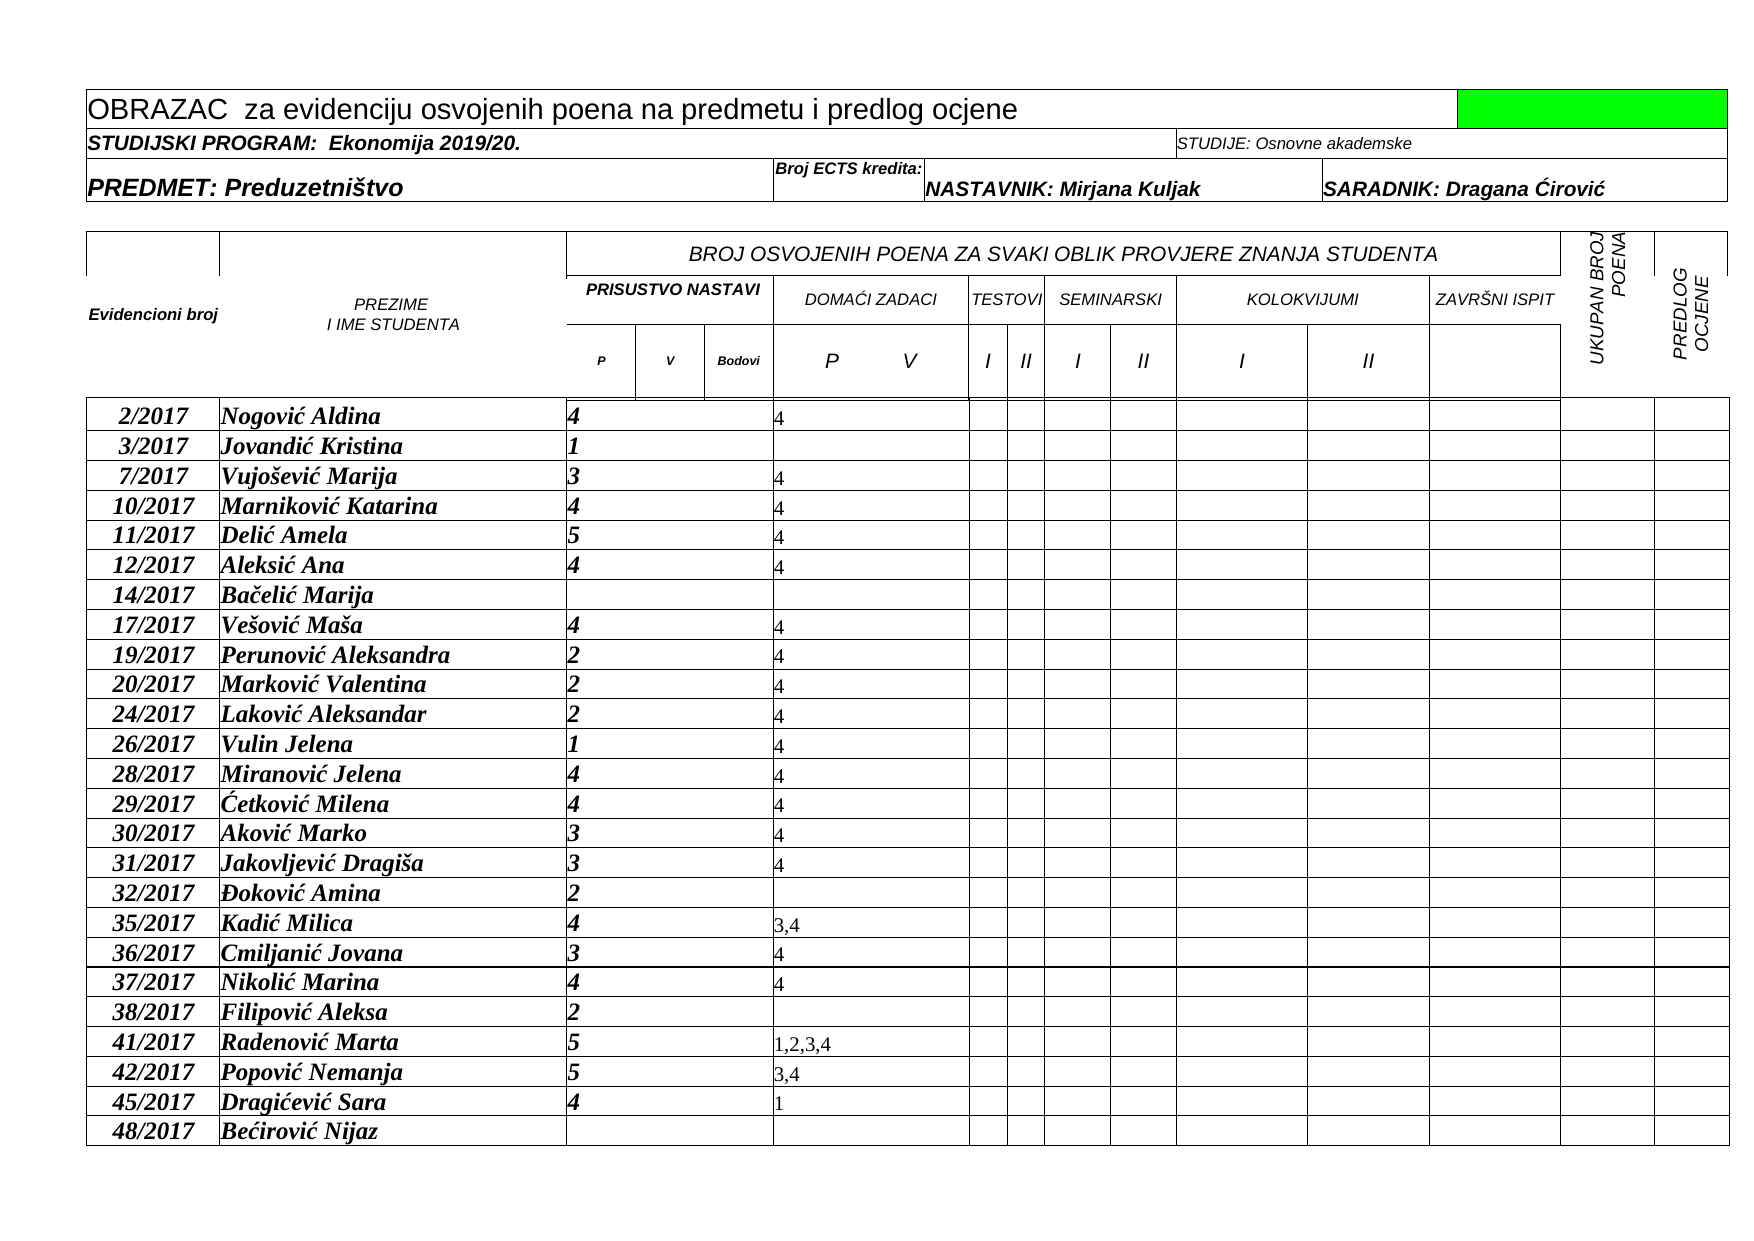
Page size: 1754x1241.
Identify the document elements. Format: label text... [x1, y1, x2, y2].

table_cell [1308, 968, 1429, 996]
table_cell 31/2017 [87, 848, 219, 877]
table_cell Bačelić Marija [220, 580, 566, 609]
table_cell [1469, 202, 1572, 231]
table_cell Vulin Jelena [220, 729, 566, 758]
table_cell [1430, 759, 1560, 788]
table_cell Dragićević Sara [220, 1087, 566, 1115]
table_cell [1177, 1116, 1307, 1145]
table_cell [1308, 848, 1429, 877]
table_cell [1156, 202, 1193, 231]
table_cell [1655, 997, 1729, 1026]
table_cell Delić Amela [220, 521, 566, 549]
table_cell [1008, 1027, 1044, 1056]
table_cell [1045, 699, 1110, 728]
table_cell [1008, 699, 1044, 728]
table_cell [1008, 938, 1044, 966]
table_cell [1430, 878, 1560, 907]
table_cell 3 [567, 938, 773, 966]
table_cell 30/2017 [87, 819, 219, 847]
table_cell [1561, 398, 1654, 430]
table_cell 4 [774, 968, 969, 996]
table_cell [1177, 670, 1307, 698]
table_cell [1045, 461, 1110, 490]
table_cell [1004, 202, 1075, 231]
table_cell [1730, 609, 1754, 639]
table_cell [1177, 1087, 1307, 1115]
table_cell 4 [567, 968, 773, 996]
table_cell [1430, 325, 1560, 397]
table_cell [1008, 819, 1044, 847]
table_cell [1430, 431, 1560, 460]
table_cell [1308, 401, 1429, 430]
table_cell [1177, 491, 1307, 519]
table_cell [1111, 968, 1176, 996]
table_cell [1008, 580, 1044, 609]
table_cell [1008, 908, 1044, 937]
table_cell [1561, 729, 1654, 758]
table_cell ZAVRŠNI ISPIT [1430, 276, 1560, 324]
table_cell 4 [774, 789, 969, 817]
table_cell II [1008, 325, 1044, 397]
table_cell SARADNIK: Dragana Ćirović [1323, 159, 1727, 201]
table_cell 4 [567, 789, 773, 817]
table_cell [970, 431, 1007, 460]
table_cell [883, 202, 936, 231]
table_cell [1177, 908, 1307, 937]
table_cell 4 [774, 759, 969, 788]
table_cell [1008, 997, 1044, 1026]
table_cell [1655, 580, 1729, 609]
table_cell II [1111, 325, 1176, 397]
table_cell [1308, 431, 1429, 460]
table_cell [1561, 1057, 1654, 1086]
table_cell [1008, 550, 1044, 579]
table_cell [1430, 968, 1560, 996]
table_cell Cmiljanić Jovana [220, 938, 566, 966]
table_cell [220, 202, 567, 231]
table_cell [1561, 610, 1654, 639]
table_cell 4 [774, 550, 969, 579]
table_cell [774, 431, 969, 460]
table_cell [1008, 848, 1044, 877]
table_cell [1430, 848, 1560, 877]
table_cell [1655, 521, 1729, 549]
table_cell PRISUSTVO NASTAVI [567, 276, 773, 324]
table_cell [1045, 1087, 1110, 1115]
table_cell [1111, 699, 1176, 728]
table_cell 1 [567, 431, 773, 460]
table_cell DOMAĆI ZADACI [774, 276, 968, 324]
table_cell [1561, 878, 1654, 907]
table_cell [1655, 938, 1729, 966]
table_cell [1308, 729, 1429, 758]
table_cell Vešović Maša [220, 610, 566, 639]
table_cell 17/2017 [87, 610, 219, 639]
table_cell Kadić Milica [220, 908, 566, 937]
table_cell 4 [567, 610, 773, 639]
table_cell [1430, 491, 1560, 519]
table_cell Perunović Aleksandra [220, 640, 566, 668]
table_cell [1008, 789, 1044, 817]
table_cell TESTOVI [969, 276, 1044, 324]
table_cell [970, 729, 1007, 758]
table_cell [1655, 431, 1729, 460]
table_cell [1177, 819, 1307, 847]
table_cell [1655, 1057, 1729, 1086]
table_cell [970, 491, 1007, 519]
table_cell [970, 640, 1007, 668]
table_cell 38/2017 [87, 997, 219, 1026]
table_cell [1045, 670, 1110, 698]
table_cell [1430, 461, 1560, 490]
table_cell [1101, 202, 1156, 231]
table_cell Laković Aleksandar [220, 699, 566, 728]
table_cell [970, 610, 1007, 639]
table_cell [1045, 1027, 1110, 1056]
table_cell [1177, 521, 1307, 549]
table_cell [1177, 968, 1307, 996]
table_cell [1225, 202, 1307, 231]
table_cell [849, 202, 883, 231]
table_cell [1430, 1116, 1560, 1145]
table_cell [1045, 1116, 1110, 1145]
table_cell Jakovljević Dragiša [220, 848, 566, 877]
table_cell [1655, 789, 1729, 817]
table_cell [970, 670, 1007, 698]
table_cell [1075, 202, 1101, 231]
table_cell [1111, 670, 1176, 698]
table_cell II [1308, 325, 1429, 397]
table_cell [970, 1087, 1007, 1115]
table_cell Filipović Aleksa [220, 997, 566, 1026]
table_cell [970, 908, 1007, 937]
table_cell [1008, 1087, 1044, 1115]
table_cell [1655, 848, 1729, 877]
table_cell [1111, 461, 1176, 490]
table_cell [1430, 401, 1560, 430]
table_cell 4 [567, 908, 773, 937]
table_cell [774, 580, 969, 609]
table_cell [1045, 640, 1110, 668]
table_cell [1177, 878, 1307, 907]
table_cell [1111, 1087, 1176, 1115]
table_cell [936, 202, 980, 231]
table_cell [1045, 431, 1110, 460]
table_cell SEMINARSKI [1045, 276, 1176, 324]
table_cell 37/2017 [87, 968, 219, 996]
table_cell 5 [567, 521, 773, 549]
table_cell [1561, 550, 1654, 579]
table_cell [1308, 908, 1429, 937]
table_cell [970, 1057, 1007, 1086]
table_cell [1111, 521, 1176, 549]
table_cell [1308, 521, 1429, 549]
table_cell Đoković Amina [220, 878, 566, 907]
table_cell [1008, 431, 1044, 460]
table_cell [1561, 1116, 1654, 1145]
table_cell 2/2017 [87, 398, 219, 430]
table_cell STUDIJE: Osnovne akademske [1177, 129, 1727, 157]
table_cell [1177, 431, 1307, 460]
table_cell [1111, 878, 1176, 907]
table_cell [1177, 461, 1307, 490]
table_cell [970, 550, 1007, 579]
table_cell [1111, 431, 1176, 460]
table_cell Broj ECTS kredita: [774, 159, 924, 201]
table_cell [1308, 580, 1429, 609]
table_cell [1561, 997, 1654, 1026]
table_cell [1561, 670, 1654, 698]
table_cell 4 [774, 640, 969, 668]
table_cell [1045, 848, 1110, 877]
table_cell 3 [567, 819, 773, 847]
table_cell 2 [567, 640, 773, 668]
table_cell [1655, 759, 1729, 788]
table_cell [970, 938, 1007, 966]
table_cell [1008, 401, 1044, 430]
table_cell 48/2017 [87, 1116, 219, 1145]
table_cell 3,4 [774, 908, 969, 937]
table_cell 4 [567, 550, 773, 579]
table_header [1458, 90, 1727, 128]
table_cell [1045, 580, 1110, 609]
table_cell [1430, 997, 1560, 1026]
table_cell 7/2017 [87, 461, 219, 490]
table_cell Bodovi [705, 325, 773, 397]
table_cell 24/2017 [87, 699, 219, 728]
table_cell 2 [567, 699, 773, 728]
table_cell 35/2017 [87, 908, 219, 937]
table_cell [1561, 431, 1654, 460]
table_cell [1111, 759, 1176, 788]
table_cell [87, 202, 220, 231]
table_cell [1008, 968, 1044, 996]
table_cell [1430, 938, 1560, 966]
table_cell [1561, 640, 1654, 668]
table_cell [1655, 699, 1729, 728]
table_cell [1368, 202, 1469, 231]
table_cell [1655, 878, 1729, 907]
table_cell [1430, 610, 1560, 639]
table_cell 29/2017 [87, 789, 219, 817]
table_cell [1430, 789, 1560, 817]
table_cell [1655, 610, 1729, 639]
table_cell 36/2017 [87, 938, 219, 966]
table_cell [1308, 1027, 1429, 1056]
table_cell 4 [774, 521, 969, 549]
table_cell 19/2017 [87, 640, 219, 668]
table_cell 1,2,3,4 [774, 1027, 969, 1056]
table_cell [1177, 789, 1307, 817]
table_cell P [567, 325, 635, 397]
table_cell [970, 878, 1007, 907]
table_cell [1111, 819, 1176, 847]
table_cell [1430, 819, 1560, 847]
table_cell [1045, 1057, 1110, 1086]
table_cell [970, 699, 1007, 728]
table_cell Nogović Aldina [220, 398, 566, 430]
table_cell 5 [567, 1057, 773, 1086]
table_cell [1655, 1087, 1729, 1115]
table_cell [970, 1116, 1007, 1145]
table_cell PREZIME I IME STUDENTA [220, 232, 567, 397]
table_cell [1655, 1116, 1729, 1145]
table_cell [1045, 878, 1110, 907]
table_cell 4 [567, 1087, 773, 1115]
table_cell 4 [567, 401, 773, 430]
table_cell [980, 202, 1004, 231]
table_cell [1561, 1087, 1654, 1115]
table_cell [1177, 699, 1307, 728]
table_cell Popović Nemanja [220, 1057, 566, 1086]
table_cell [1111, 610, 1176, 639]
table_cell [970, 1027, 1007, 1056]
table_cell [567, 202, 773, 231]
table_cell I [969, 325, 1007, 397]
table_cell [1111, 908, 1176, 937]
table_cell 3 [567, 848, 773, 877]
table_cell [1561, 819, 1654, 847]
table_cell [1430, 1057, 1560, 1086]
table_cell 45/2017 [87, 1087, 219, 1115]
table_cell 3,4 [774, 1057, 969, 1086]
table_cell [1177, 729, 1307, 758]
table_cell Marković Valentina [220, 670, 566, 698]
table_cell [1193, 202, 1225, 231]
table_cell 4 [774, 610, 969, 639]
table_cell [1561, 848, 1654, 877]
table_cell [1177, 1027, 1307, 1056]
table_cell [1177, 997, 1307, 1026]
table_cell Jovandić Kristina [220, 431, 566, 460]
table_cell 11/2017 [87, 521, 219, 549]
table_cell PREDLOG OCJENE [1654, 232, 1727, 397]
table_cell [1561, 789, 1654, 817]
table_cell [1045, 968, 1110, 996]
table_cell I [1045, 325, 1110, 397]
table_cell [774, 878, 969, 907]
table_cell Miranović Jelena [220, 759, 566, 788]
table_cell [1655, 461, 1729, 490]
table_cell [1561, 580, 1654, 609]
table_cell [774, 1116, 969, 1145]
table_cell [1308, 789, 1429, 817]
table_cell PREDMET: Preduzetništvo [87, 159, 773, 201]
table_cell [1430, 521, 1560, 549]
table_cell [1008, 759, 1044, 788]
table_cell [567, 580, 773, 609]
table_cell [1561, 461, 1654, 490]
table_cell [1655, 1027, 1729, 1056]
table_cell STUDIJSKI PROGRAM: Ekonomija 2019/20. [87, 129, 1176, 157]
table_cell 4 [774, 938, 969, 966]
table_cell 5 [567, 1027, 773, 1056]
table_cell [1111, 401, 1176, 430]
table_cell [1008, 1057, 1044, 1086]
table_cell [1177, 401, 1307, 430]
table_cell [1561, 938, 1654, 966]
table_cell [1008, 610, 1044, 639]
table_cell 4 [567, 759, 773, 788]
table_cell [1430, 670, 1560, 698]
table_cell [1308, 640, 1429, 668]
table_cell Aleksić Ana [220, 550, 566, 579]
table_cell 2 [567, 670, 773, 698]
table_cell [1177, 1057, 1307, 1086]
table_cell BROJ OSVOJENIH POENA ZA SVAKI OBLIK PROVJERE ZNANJA STUDENTA [567, 232, 1560, 275]
table_cell Radenović Marta [220, 1027, 566, 1056]
table_cell [1177, 640, 1307, 668]
table_cell 26/2017 [87, 729, 219, 758]
table_cell [1308, 938, 1429, 966]
table_cell [1008, 640, 1044, 668]
table_cell 4 [774, 848, 969, 877]
table_cell 1 [567, 729, 773, 758]
table_cell [1655, 640, 1729, 668]
table_cell 4 [774, 461, 969, 490]
table_cell KOLOKVIJUMI [1177, 276, 1429, 324]
table_cell [1111, 1057, 1176, 1086]
table_cell [1655, 398, 1729, 430]
table_cell [1561, 491, 1654, 519]
table_cell V [636, 325, 704, 397]
table_cell [1308, 1057, 1429, 1086]
table_cell [970, 848, 1007, 877]
table_cell [1177, 759, 1307, 788]
table_cell [1111, 1116, 1176, 1145]
table_cell [1045, 997, 1110, 1026]
table_cell [1430, 1087, 1560, 1115]
table_cell [1177, 550, 1307, 579]
table_cell [970, 997, 1007, 1026]
table_cell 1 [774, 1087, 969, 1115]
table_cell 14/2017 [87, 580, 219, 609]
table_cell [1666, 201, 1739, 231]
table_cell [1655, 819, 1729, 847]
table_cell 4 [774, 491, 969, 519]
table_cell [1308, 461, 1429, 490]
table_cell [1655, 491, 1729, 519]
table_cell [1561, 908, 1654, 937]
table_cell [1045, 789, 1110, 817]
table_cell 10/2017 [87, 491, 219, 519]
table_cell [1561, 968, 1654, 996]
table_cell [773, 202, 794, 231]
table_cell [1111, 550, 1176, 579]
table_cell 28/2017 [87, 759, 219, 788]
table_cell [1561, 699, 1654, 728]
table_cell [1308, 759, 1429, 788]
table_cell 4 [774, 401, 969, 430]
table_cell [970, 580, 1007, 609]
table_cell [1045, 491, 1110, 519]
table_cell [1111, 580, 1176, 609]
table_cell [1045, 759, 1110, 788]
table_cell [1572, 202, 1666, 231]
table_cell [1045, 610, 1110, 639]
table_cell I [1177, 325, 1307, 397]
table_cell Marniković Katarina [220, 491, 566, 519]
table_cell [1111, 938, 1176, 966]
table_cell [1177, 580, 1307, 609]
table_cell [1008, 1116, 1044, 1145]
table_cell [1655, 670, 1729, 698]
table_cell P V [774, 325, 968, 397]
table_cell Evidencioni broj [87, 232, 220, 397]
table_cell 2 [567, 997, 773, 1026]
table_cell [1308, 610, 1429, 639]
table_cell [1177, 938, 1307, 966]
table_cell Aković Marko [220, 819, 566, 847]
table_cell [1308, 1116, 1429, 1145]
table_cell [1177, 848, 1307, 877]
table_cell [1008, 729, 1044, 758]
table_cell [1045, 729, 1110, 758]
table_cell [1655, 550, 1729, 579]
table_cell Ćetković Milena [220, 789, 566, 817]
table_cell [970, 521, 1007, 549]
table_cell Bećirović Nijaz [220, 1116, 566, 1145]
table_cell [1561, 521, 1654, 549]
table_cell 3 [567, 461, 773, 490]
table_cell [1045, 521, 1110, 549]
table_cell [1308, 997, 1429, 1026]
table_cell 20/2017 [87, 670, 219, 698]
table_cell [1430, 550, 1560, 579]
table_cell 4 [774, 699, 969, 728]
table_cell [970, 401, 1007, 430]
table_cell [1308, 878, 1429, 907]
table_cell [1008, 670, 1044, 698]
table_cell [1008, 521, 1044, 549]
table_cell [1111, 1027, 1176, 1056]
table_cell [1561, 759, 1654, 788]
table_cell [970, 789, 1007, 817]
table_cell [1430, 1027, 1560, 1056]
table_cell [1308, 819, 1429, 847]
table_cell 12/2017 [87, 550, 219, 579]
table_cell Vujošević Marija [220, 461, 566, 490]
table_cell [1008, 491, 1044, 519]
table_cell [1177, 610, 1307, 639]
table_cell [1045, 401, 1110, 430]
table_cell [1430, 640, 1560, 668]
table_cell [1008, 878, 1044, 907]
table_cell 2 [567, 878, 773, 907]
table_cell [1655, 908, 1729, 937]
table_cell 32/2017 [87, 878, 219, 907]
table_cell [1334, 202, 1368, 231]
table_cell [1655, 968, 1729, 996]
table_cell 42/2017 [87, 1057, 219, 1086]
table_cell [1430, 699, 1560, 728]
table_cell [1045, 819, 1110, 847]
table_cell [970, 968, 1007, 996]
table_cell 41/2017 [87, 1027, 219, 1056]
table_cell [1561, 1027, 1654, 1056]
table_cell [1045, 550, 1110, 579]
table_cell [1430, 729, 1560, 758]
table_cell [1307, 202, 1334, 231]
table_cell [970, 759, 1007, 788]
table_cell [774, 997, 969, 1026]
table_cell 4 [774, 819, 969, 847]
table_cell [1045, 938, 1110, 966]
table_cell [1308, 699, 1429, 728]
table_cell [1045, 908, 1110, 937]
table_cell [567, 1116, 773, 1145]
table_cell [1111, 848, 1176, 877]
table_cell [1111, 997, 1176, 1026]
table_cell Nikolić Marina [220, 968, 566, 996]
table_cell [1111, 789, 1176, 817]
table_cell [1111, 491, 1176, 519]
table_cell 4 [567, 491, 773, 519]
table_cell [1655, 729, 1729, 758]
table_cell [970, 819, 1007, 847]
table_cell [1308, 670, 1429, 698]
table_cell [970, 461, 1007, 490]
table_cell [1111, 729, 1176, 758]
table_cell NASTAVNIK: Mirjana Kuljak [925, 159, 1322, 201]
table_cell [1308, 550, 1429, 579]
table_cell 3/2017 [87, 431, 219, 460]
table_cell [1008, 461, 1044, 490]
table_cell [1111, 640, 1176, 668]
table_cell UKUPAN BROJ POENA [1560, 232, 1654, 397]
table_cell [1308, 491, 1429, 519]
table_cell [1430, 908, 1560, 937]
table_header OBRAZAC za evidenciju osvojenih poena na predmetu i predlog ocjene [87, 90, 1457, 128]
table_cell [1308, 1087, 1429, 1115]
table_cell 4 [774, 729, 969, 758]
table_cell [794, 202, 849, 231]
table_cell 4 [774, 670, 969, 698]
table_cell [1430, 580, 1560, 609]
